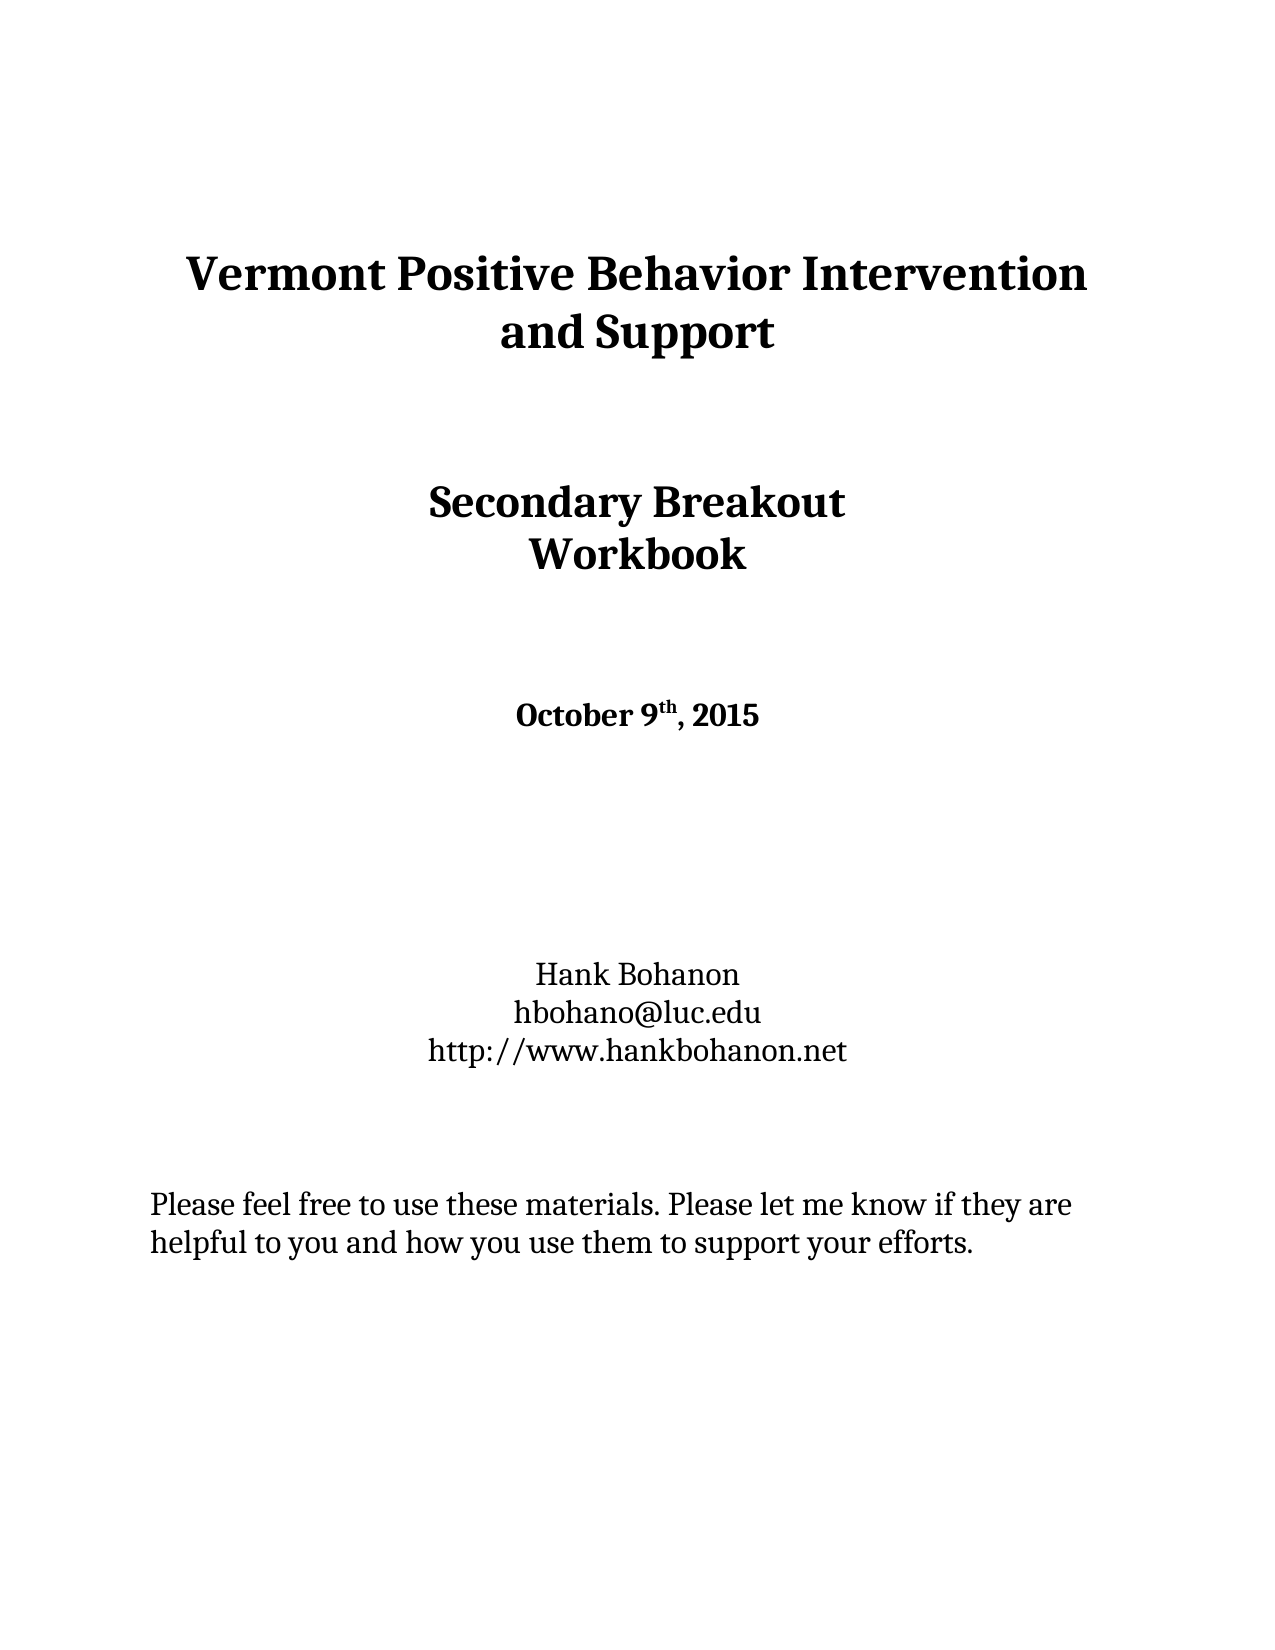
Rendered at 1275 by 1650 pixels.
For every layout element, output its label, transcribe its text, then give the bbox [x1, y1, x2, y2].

text Workbook [150, 528, 1125, 581]
text hbohano@luc.edu [150, 993, 1125, 1032]
text Hank Bohanon [150, 955, 1125, 993]
text October 9th, 2015 [150, 696, 1125, 734]
text Vermont Positive Behavior Intervention and Support [150, 246, 1125, 361]
text Secondary Breakout [150, 476, 1125, 528]
text Please feel free to use these materials. Please let me know if they are helpful to you and how you use them to support your efforts. [150, 1185, 1125, 1262]
text http://www.hankbohanon.net [150, 1032, 1125, 1070]
